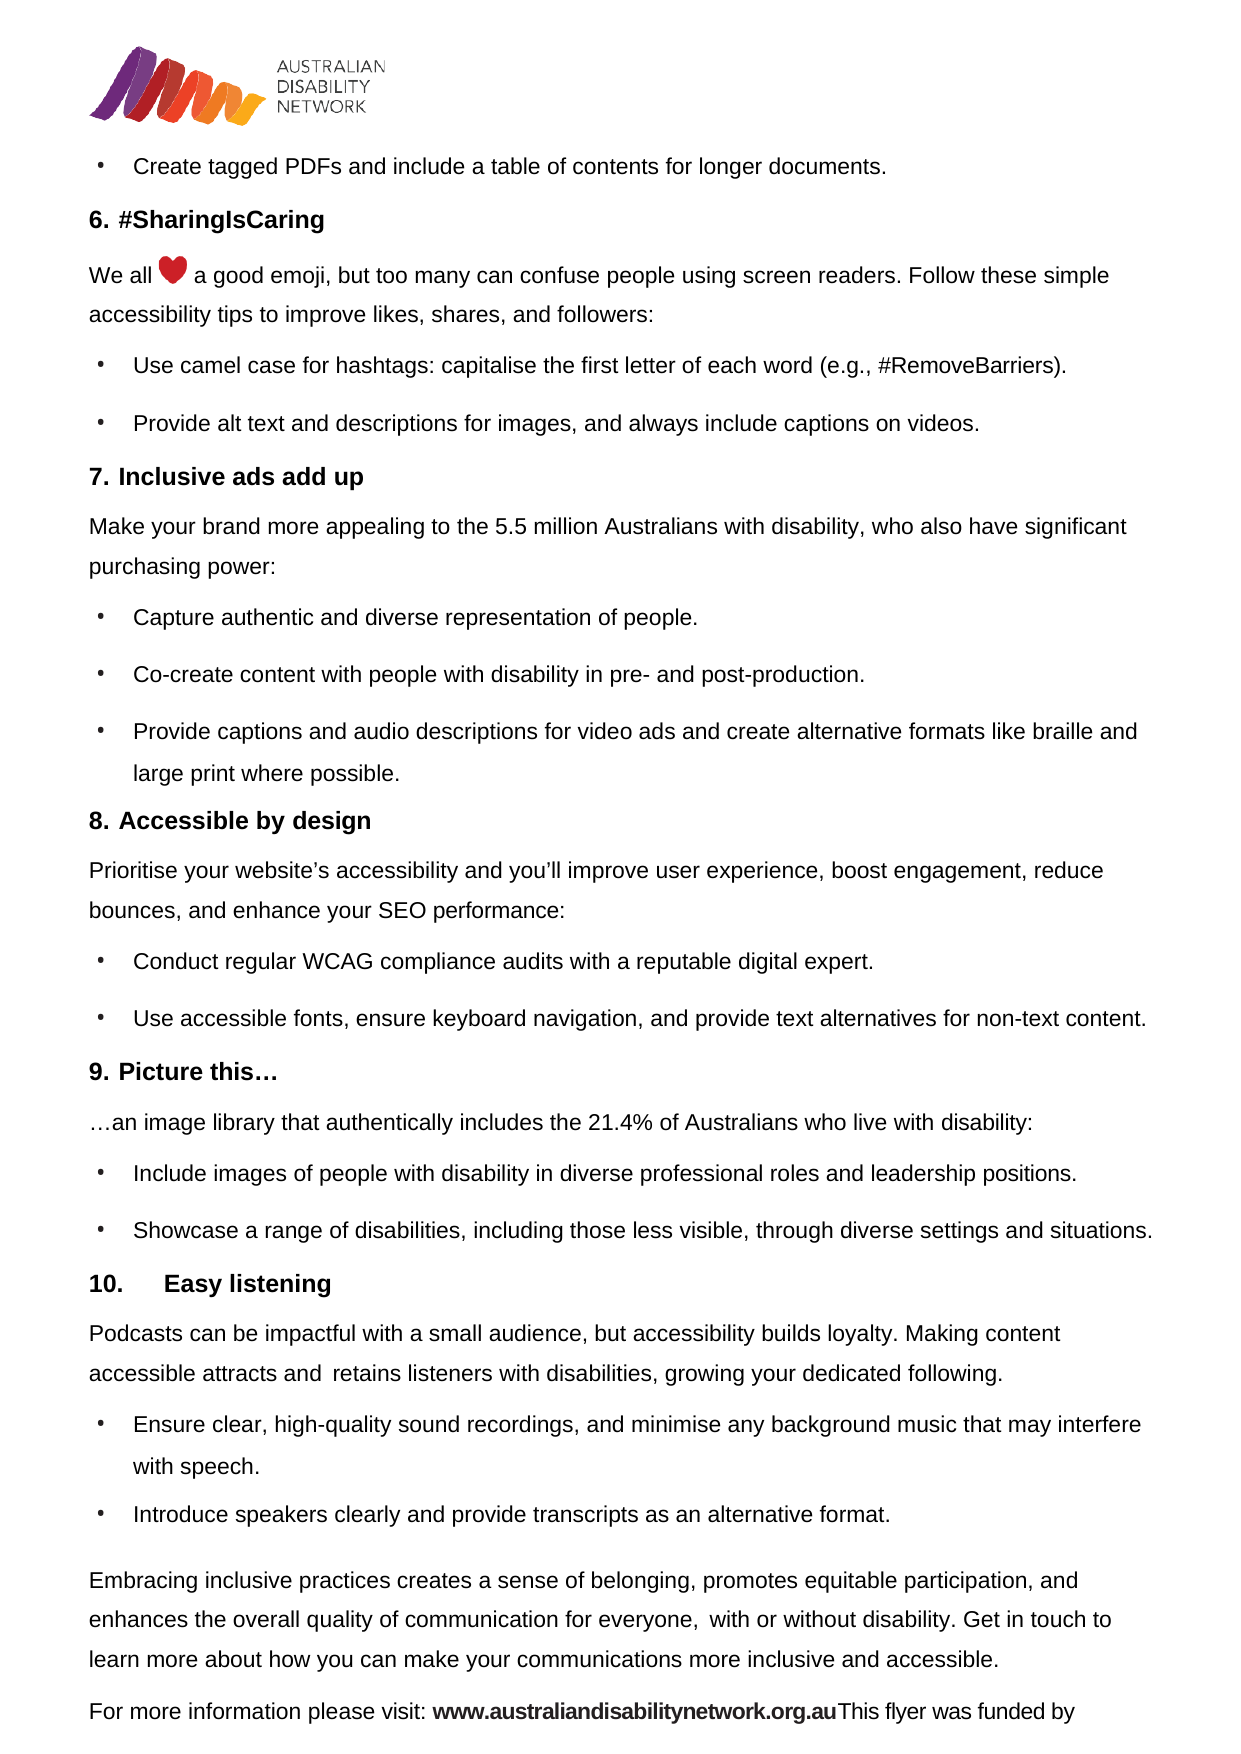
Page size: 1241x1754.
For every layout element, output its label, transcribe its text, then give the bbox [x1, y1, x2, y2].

list Use accessible fonts, ensure keyboard navigation, and provide text alternatives for non-text content. [96, 1000, 1166, 1034]
list Introduce speakers clearly and provide transcripts as an alternative format. [96, 1498, 1166, 1528]
list Create tagged PDFs and include a table of contents for longer documents. [96, 148, 1166, 182]
subtitle Inclusive ads add up [89, 462, 1166, 490]
list Ensure clear, high-quality sound recordings, and minimise any background music that may interfere with speech. [96, 1406, 1166, 1479]
text Podcasts can be impactful with a small audience, but accessibility builds loyalty. Making content accessible attracts and retains listeners with disabilities, growing your dedicated following. [89, 1320, 1166, 1386]
subtitle Picture this… [89, 1057, 1166, 1086]
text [89, 1698, 1092, 1724]
list Conduct regular WCAG compliance audits with a reputable digital expert. [96, 942, 1166, 977]
list Provide alt text and descriptions for images, and always include captions on videos. [96, 404, 1166, 438]
picture [158, 256, 187, 284]
list Use camel case for hashtags: capitalise the first letter of each word (e.g., #RemoveBarriers). [96, 347, 1166, 381]
text …an image library that authentically includes the 21.4% of Australians who live with disability: [89, 1108, 1166, 1135]
text Make your brand more appealing to the 5.5 million Australians with disability, who also have significant purchasing power: [89, 513, 1166, 579]
text Embracing inclusive practices creates a sense of belonging, promotes equitable participation, and enhances the overall quality of communication for everyone, with or without disability. Get in touch to learn more about how you can make your communications more inclusive and accessible. [89, 1567, 1166, 1672]
subtitle Accessible by design [89, 806, 1166, 834]
list Include images of people with disability in diverse professional roles and leadership positions. [96, 1154, 1166, 1188]
list Co-create content with people with disability in pre- and post-production. [96, 656, 1166, 690]
subtitle #SharingIsCaring [89, 205, 1166, 234]
text Prioritise your website’s accessibility and you’ll improve user experience, boost engagement, reduce bounces, and enhance your SEO performance: [89, 857, 1166, 923]
subtitle Easy listening [89, 1269, 1166, 1298]
list Showcase a range of disabilities, including those less visible, through diverse settings and situations. [96, 1212, 1166, 1246]
picture [88, 46, 385, 126]
list Provide captions and audio descriptions for video ads and create alternative formats like braille and large print where possible. [96, 713, 1166, 786]
text We all a good emoji, but too many can confuse people using screen readers. Follow these simple accessibility tips to improve likes, shares, and followers: [89, 256, 1166, 328]
list Capture authentic and diverse representation of people. [96, 598, 1166, 632]
